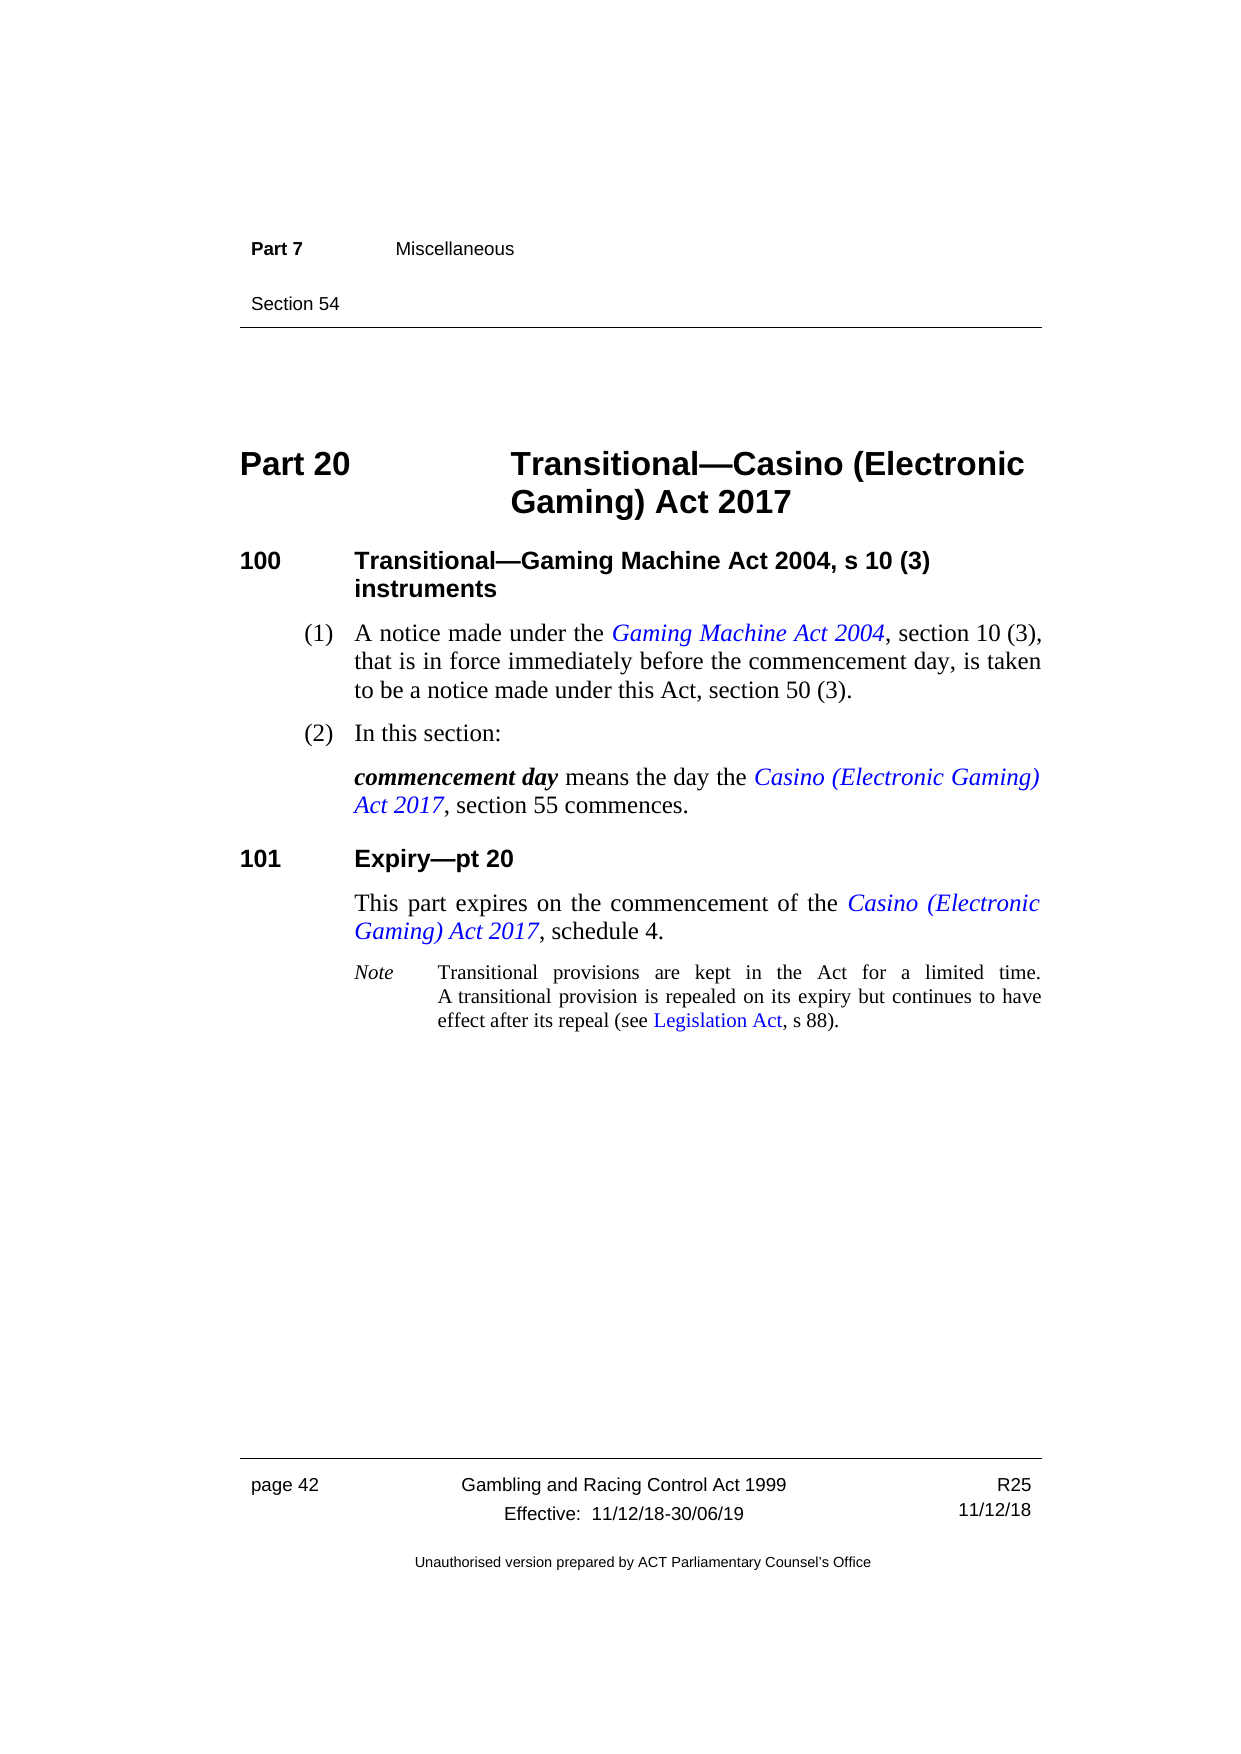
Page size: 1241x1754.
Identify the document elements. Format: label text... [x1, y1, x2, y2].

text Part 20 Transitional—Casino (Electronic Gaming) Act 2017 [239, 444, 1042, 521]
text Note Transitional provisions are kept in the Act for a limited time. A transitional provision is repealed on its expiry but continues to have effect after its repeal (see Legislation Act, s 88). [354, 960, 1042, 1032]
text commencement day means the day the Casino (Electronic Gaming) Act 2017, section 55 commences. [354, 762, 1042, 819]
text 101 Expiry—pt 20 [239, 844, 1042, 873]
text This part expires on the commencement of the Casino (Electronic Gaming) Act 2017, schedule 4. [354, 888, 1042, 945]
text (1) A notice made under the Gaming Machine Act 2004, section 10 (3), that is in force immediately before the commencement day, is taken to be a notice made under this Act, section 50 (3). [239, 618, 1042, 704]
text 100 Transitional—Gaming Machine Act 2004, s 10 (3) instruments [239, 546, 1042, 603]
text (2) In this section: [239, 718, 1042, 747]
